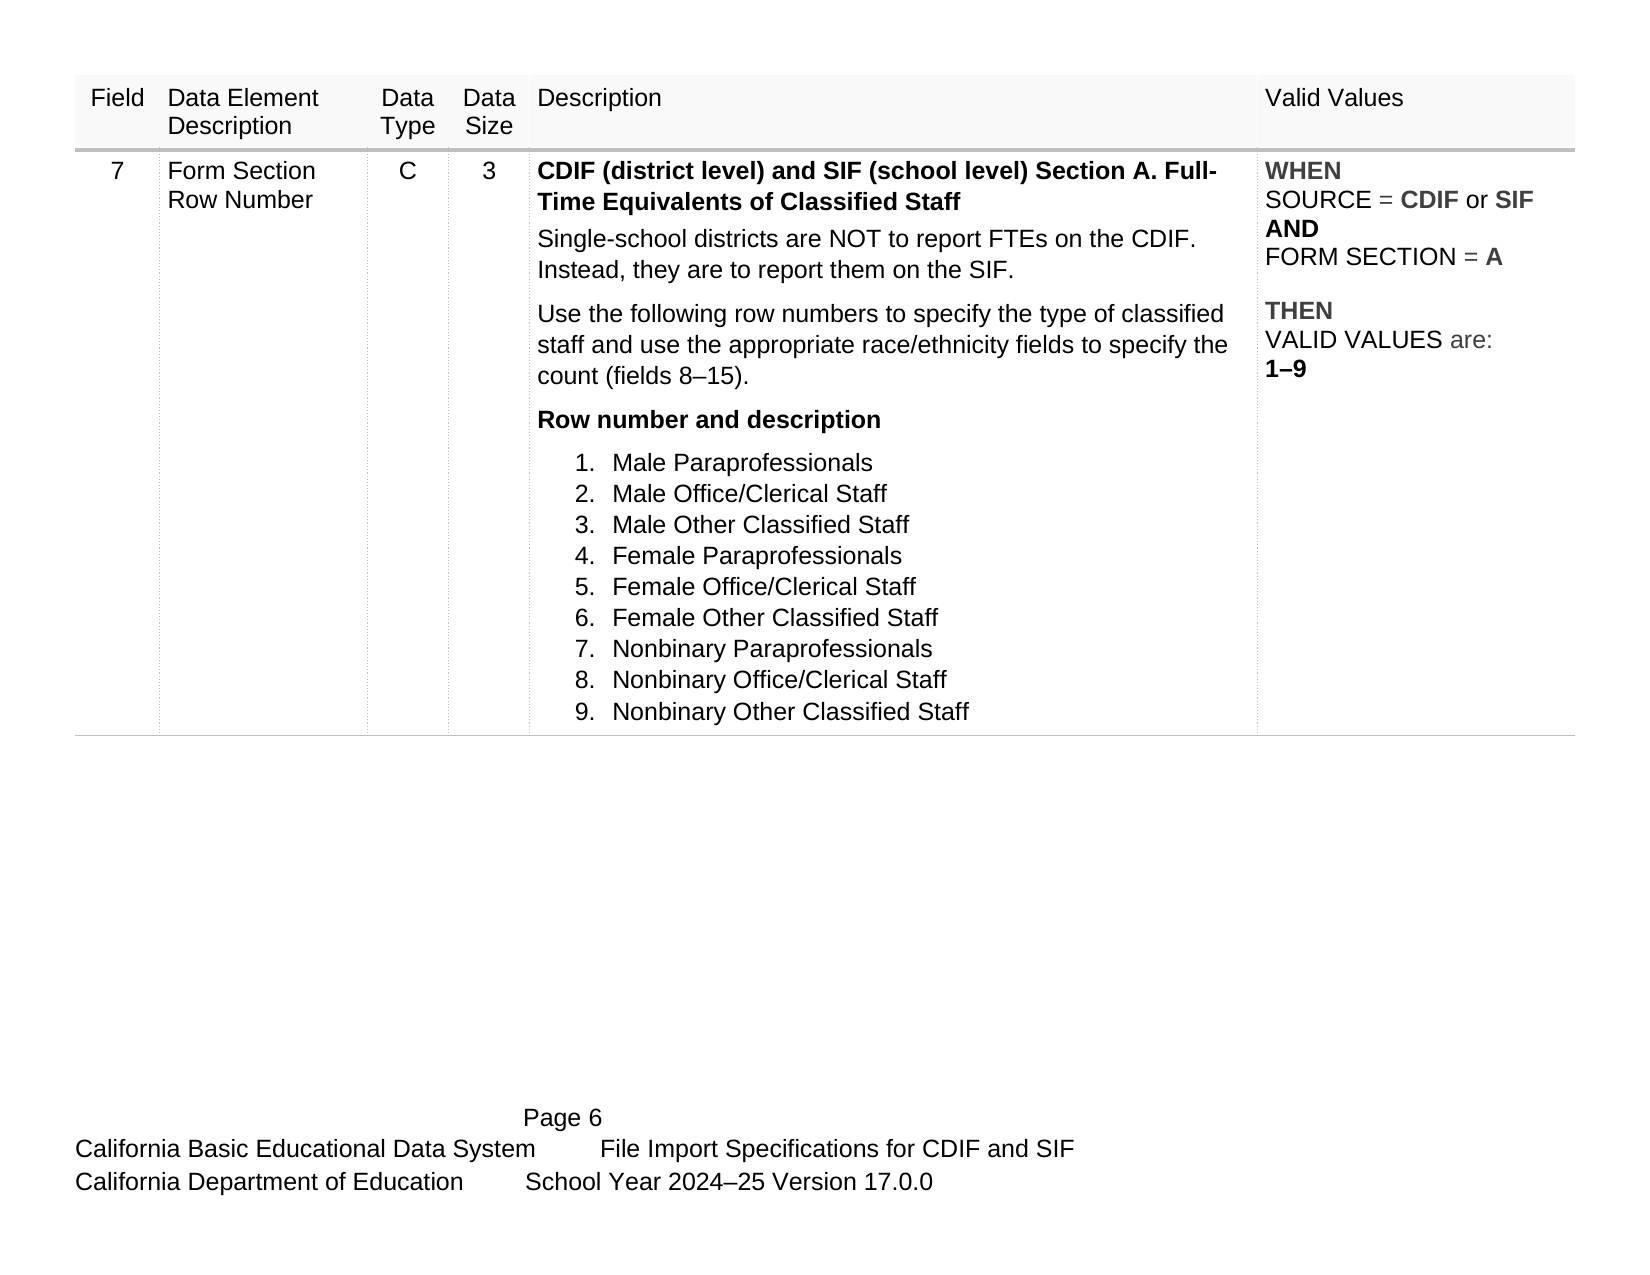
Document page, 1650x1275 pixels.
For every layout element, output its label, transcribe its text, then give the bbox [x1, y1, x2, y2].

table_cell C [367, 152, 448, 735]
table_cell 3 [448, 152, 529, 735]
table_header Description [530, 75, 1257, 147]
table_header Field [75, 75, 160, 147]
table_header Data Type [367, 75, 448, 147]
table_cell CDIF (district level) and SIF (school level) Section A. Full-Time Equivalents of Classified Staff Single-school districts are NOT to report FTEs on the CDIF. Instead, they are to report them on the SIF. Use the following row numbers to specify the type of classified staff and use the appropriate race/ethnicity fields to specify the count (fields 8–15). Row number and description Male Paraprofessionals Male Office/Clerical Staff Male Other Classified Staff Female Paraprofessionals Female Office/Clerical Staff Female Other Classified Staff Nonbinary Paraprofessionals Nonbinary Office/Clerical Staff Nonbinary Other Classified Staff [530, 152, 1257, 735]
table_cell WHEN SOURCE = CDIF or SIF AND FORM SECTION = A THEN VALID VALUES are: 1–9 [1258, 152, 1575, 735]
table_cell Form Section Row Number [160, 152, 367, 735]
table_cell 7 [75, 152, 160, 735]
table_header Valid Values [1258, 75, 1575, 147]
table_header Data Size [448, 75, 529, 147]
table_header Data Element Description [160, 75, 367, 147]
